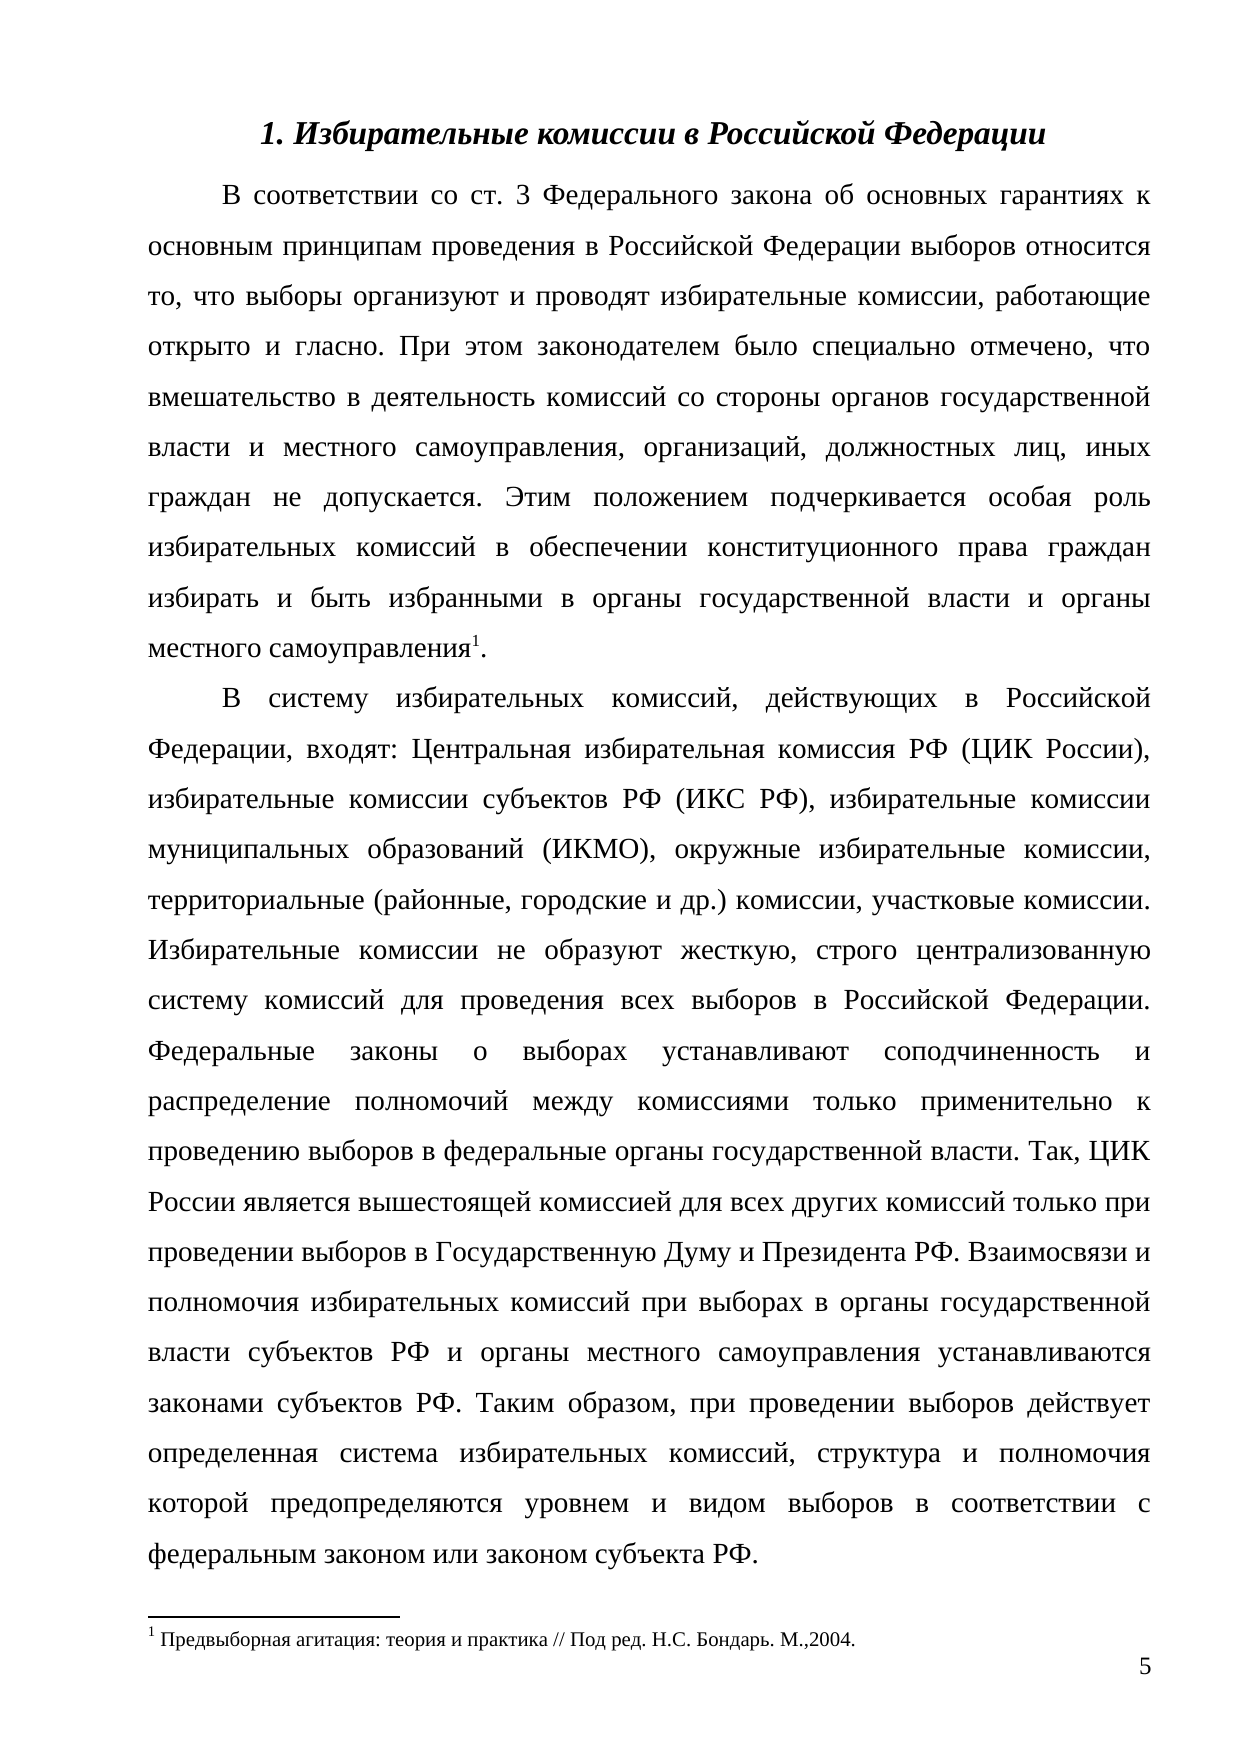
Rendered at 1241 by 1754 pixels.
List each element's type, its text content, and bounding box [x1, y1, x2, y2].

text В соответствии со ст. 3 Федерального закона об основных гарантиях к основным принципам проведения в Российской Федерации выборов относится то, что выборы организуют и проводят избирательные комиссии, работающие открыто и гласно. При этом законодателем было специально отмечено, что вмешательство в деятельность комиссий со стороны органов государственной власти и местного самоуправления, организаций, должностных лиц, иных граждан не допускается. Этим положением подчеркивается особая роль избирательных комиссий в обеспечении конституционного права граждан избирать и быть избранными в органы государственной власти и органы местного самоуправления. [148, 177, 1152, 664]
text В систему избирательных комиссий, действующих в Российской Федерации, входят: Центральная избирательная комиссия РФ (ЦИК России), избирательные комиссии субъектов РФ (ИКС РФ), избирательные комиссии муниципальных образований (ИКМО), окружные избирательные комиссии, территориальные (районные, городские и др.) комиссии, участковые комиссии. Избирательные комиссии не образуют жесткую, строго централизованную систему комиссий для проведения всех выборов в Российской Федерации. Федеральные законы о выборах устанавливают соподчиненность и распределение полномочий между комиссиями только применительно к проведению выборов в федеральные органы государственной власти. Так, ЦИК России является вышестоящей комиссией для всех других комиссий только при проведении выборов в Государственную Думу и Президента РФ. Взаимосвязи и полномочия избирательных комиссий при выборах в органы государственной власти субъектов РФ и органы местного самоуправления устанавливаются законами субъектов РФ. Таким образом, при проведении выборов действует определенная система избирательных комиссий, структура и полномочия которой предопределяются уровнем и видом выборов в соответствии с федеральным законом или законом субъекта РФ. [148, 681, 1152, 1569]
subtitle 1. Избирательные комиссии в Российской Федерации [148, 114, 1152, 152]
